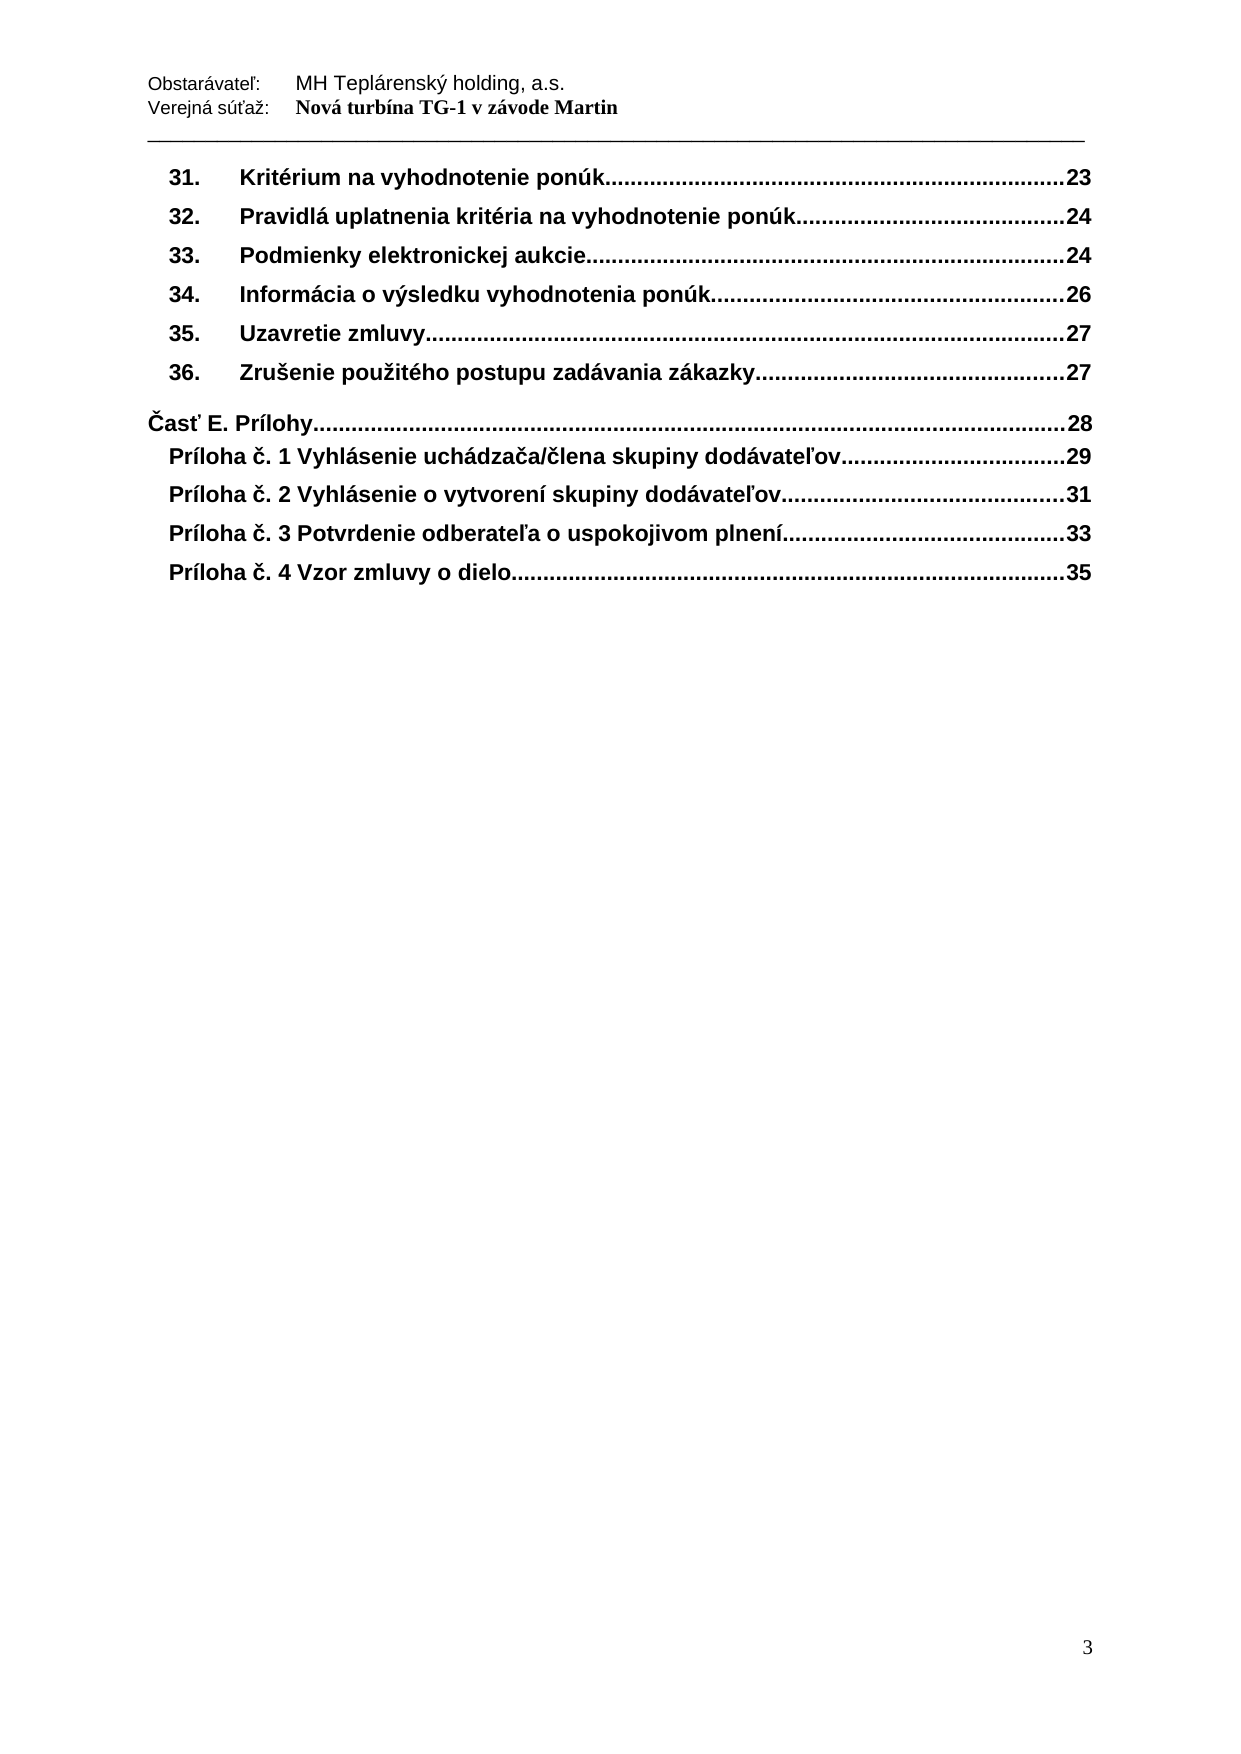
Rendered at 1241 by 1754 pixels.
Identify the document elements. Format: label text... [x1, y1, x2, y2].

text 36. Zrušenie použitého postupu zadávania zákazky 27 [168, 359, 1092, 385]
text Príloha č. 1 Vyhlásenie uchádzača/člena skupiny dodávateľov 29 [168, 443, 1092, 469]
text 34. Informácia o výsledku vyhodnotenia ponúk 26 [168, 281, 1092, 307]
text Príloha č. 4 Vzor zmluvy o dielo 35 [168, 559, 1092, 586]
text 31. Kritérium na vyhodnotenie ponúk 23 [168, 164, 1092, 191]
text 32. Pravidlá uplatnenia kritéria na vyhodnotenie ponúk 24 [168, 203, 1092, 229]
text 35. Uzavretie zmluvy 27 [168, 320, 1092, 346]
text Príloha č. 3 Potvrdenie odberateľa o uspokojivom plnení 33 [168, 520, 1092, 547]
text Časť E. Prílohy 28 [148, 410, 1092, 436]
text 33. Podmienky elektronickej aukcie 24 [168, 242, 1092, 268]
text Príloha č. 2 Vyhlásenie o vytvorení skupiny dodávateľov 31 [168, 481, 1092, 508]
